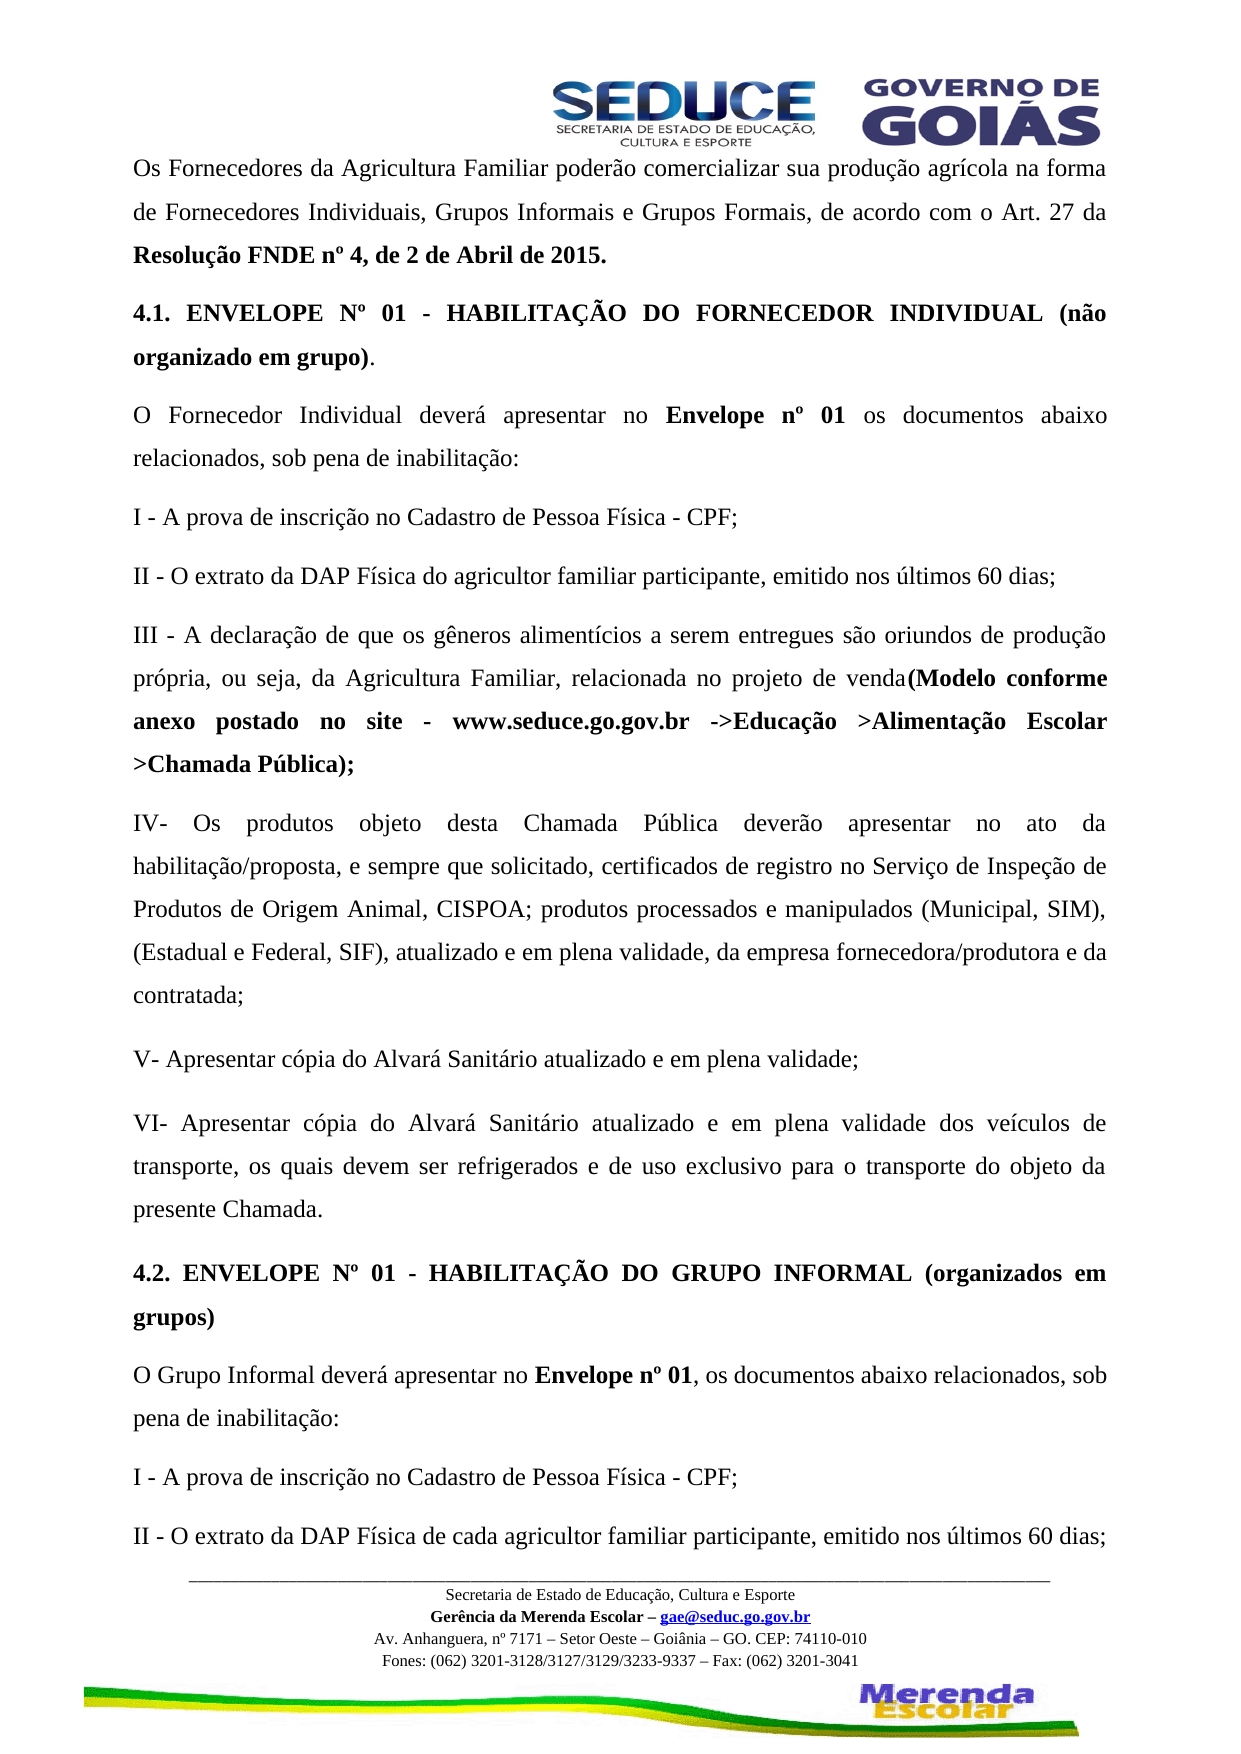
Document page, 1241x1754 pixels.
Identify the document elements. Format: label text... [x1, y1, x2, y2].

text III - A declaração de que os gêneros alimentícios a serem entregues são oriundos de produção própria, ou seja, da Agricultura Familiar, relacionada no projeto de venda(Modelo conforme anexo postado no site - www.seduce.go.gov.br ->Educação >Alimentação Escolar >Chamada Pública); [133, 620, 1107, 778]
text II - O extrato da DAP Física de cada agricultor familiar participante, emitido nos últimos 60 dias; [133, 1521, 1107, 1550]
text 4.1. ENVELOPE Nº 01 - HABILITAÇÃO DO FORNECEDOR INDIVIDUAL (não organizado em grupo). [133, 298, 1107, 370]
text I - A prova de inscrição no Cadastro de Pessoa Física - CPF; [133, 1462, 1107, 1491]
picture [552, 73, 1108, 154]
text V- Apresentar cópia do Alvará Sanitário atualizado e em plena validade; [133, 1044, 1107, 1073]
text O Fornecedor Individual deverá apresentar no Envelope nº 01 os documentos abaixo relacionados, sob pena de inabilitação: [133, 400, 1107, 472]
text 4.2. ENVELOPE Nº 01 - HABILITAÇÃO DO GRUPO INFORMAL (organizados em grupos) [133, 1258, 1107, 1330]
text I - A prova de inscrição no Cadastro de Pessoa Física - CPF; [133, 502, 1107, 531]
text IV- Os produtos objeto desta Chamada Pública deverão apresentar no ato da habilitação/proposta, e sempre que solicitado, certificados de registro no Serviço de Inspeção de Produtos de Origem Animal, CISPOA; produtos processados e manipulados (Municipal, SIM), (Estadual e Federal, SIF), atualizado e em plena validade, da empresa fornecedora/produtora e da contratada; [133, 808, 1107, 1009]
text O Grupo Informal deverá apresentar no Envelope nº 01, os documentos abaixo relacionados, sob pena de inabilitação: [133, 1360, 1107, 1432]
text II - O extrato da DAP Física do agricultor familiar participante, emitido nos últimos 60 dias; [133, 561, 1107, 590]
text Os Fornecedores da Agricultura Familiar poderão comercializar sua produção agrícola na forma de Fornecedores Individuais, Grupos Informais e Grupos Formais, de acordo com o Art. 27 da Resolução FNDE nº 4, de 2 de Abril de 2015. [133, 153, 1107, 268]
text VI- Apresentar cópia do Alvará Sanitário atualizado e em plena validade dos veículos de transporte, os quais devem ser refrigerados e de uso exclusivo para o transporte do objeto da presente Chamada. [133, 1108, 1107, 1223]
